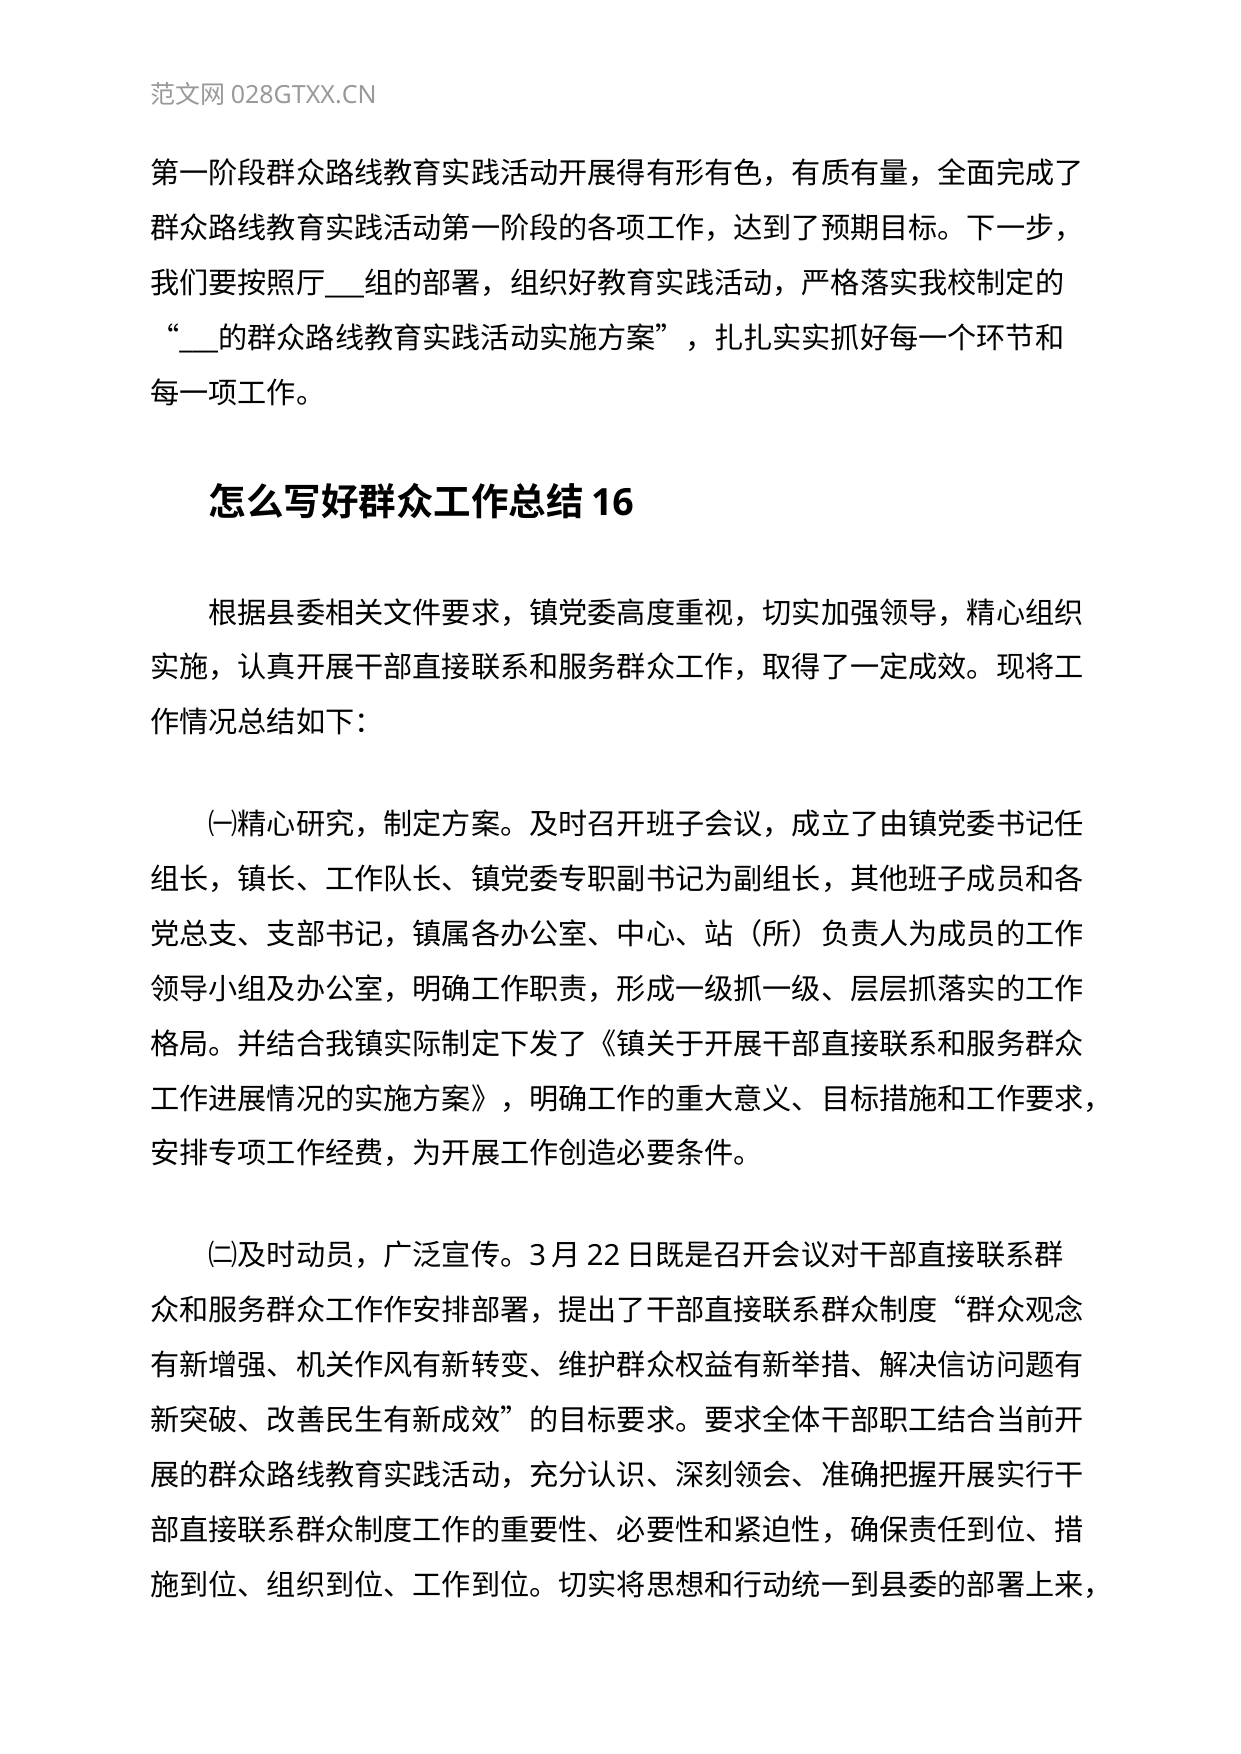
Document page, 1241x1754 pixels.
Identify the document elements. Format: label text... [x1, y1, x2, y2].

text 根据县委相关文件要求，镇党委高度重视，切实加强领导，精心组织实施，认真开展干部直接联系和服务群众工作，取得了一定成效。现将工作情况总结如下： [150, 589, 1090, 741]
text 怎么写好群众工作总结16 [150, 472, 1090, 526]
text ㈠精心研究，制定方案。及时召开班子会议，成立了由镇党委书记任组长，镇长、工作队长、镇党委专职副书记为副组长，其他班子成员和各党总支、支部书记，镇属各办公室、中心、站（所）负责人为成员的工作领导小组及办公室，明确工作职责，形成一级抓一级、层层抓落实的工作格局。并结合我镇实际制定下发了《镇关于开展干部直接联系和服务群众工作进展情况的实施方案》，明确工作的重大意义、目标措施和工作要求，安排专项工作经费，为开展工作创造必要条件。 [150, 801, 1090, 1172]
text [150, 1232, 1090, 1604]
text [150, 150, 1090, 412]
